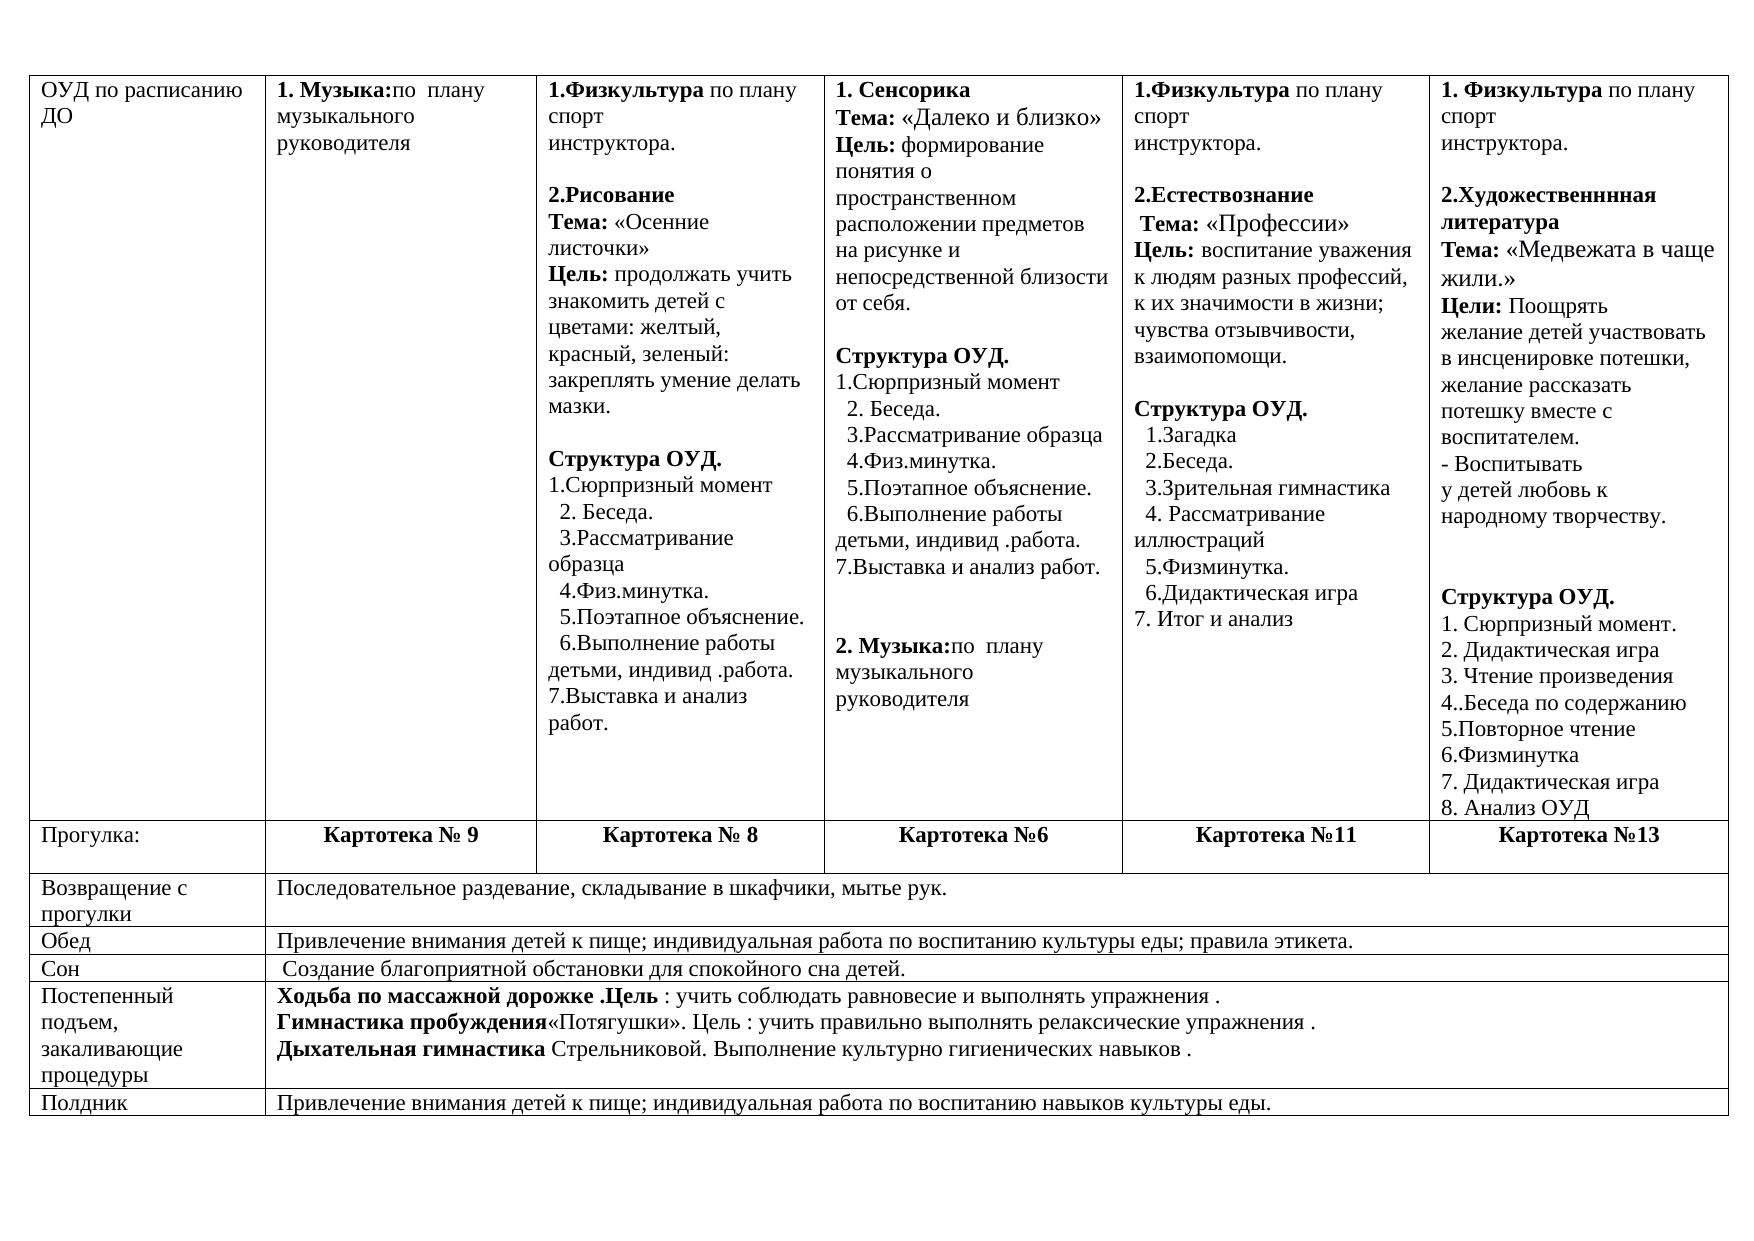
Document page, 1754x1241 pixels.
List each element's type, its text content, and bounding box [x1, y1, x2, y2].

table_cell 1. Сенсорика Тема: «Далеко и близко» Цель: формирование понятия о пространственном расположении предметов на рисунке и непосредственной близости от себя. Структура ОУД. 1.Сюрпризный момент 2. Беседа. 3.Рассматривание образца 4.Физ.минутка. 5.Поэтапное объяснение. 6.Выполнение работы детьми, индивид .работа. 7.Выставка и анализ работ. 2. Музыка:по плану музыкального руководителя [825, 76, 1122, 820]
table_cell Создание благоприятной обстановки для спокойного сна детей. [266, 955, 1728, 981]
table_cell 1.Физкультура по плану спорт инструктора. 2.Рисование Тема: «Осенние листочки» Цель: продолжать учить знакомить детей с цветами: желтый, красный, зеленый: закреплять умение делать мазки. Структура ОУД. 1.Сюрпризный момент 2. Беседа. 3.Рассматривание образца 4.Физ.минутка. 5.Поэтапное объяснение. 6.Выполнение работы детьми, индивид .работа. 7.Выставка и анализ работ. [537, 76, 824, 820]
table_cell Возвращение с прогулки [30, 874, 265, 926]
table_cell Картотека № 8 [537, 821, 824, 872]
table_cell Картотека №13 [1430, 821, 1728, 872]
table_cell Полдник [30, 1089, 265, 1115]
table_cell 1. Музыка:по плану музыкального руководителя [266, 76, 536, 820]
table_cell Последовательное раздевание, складывание в шкафчики, мытье рук. [266, 874, 1728, 926]
table_cell Картотека №6 [825, 821, 1122, 872]
table_cell 1.Физкультура по плану спорт инструктора. 2.Естествознание Тема: «Профессии» Цель: воспитание уважения к людям разных профессий, к их значимости в жизни; чувства отзывчивости, взаимопомощи. Структура ОУД. 1.Загадка 2.Беседа. 3.Зрительная гимнастика 4. Рассматривание иллюстраций 5.Физминутка. 6.Дидактическая игра 7. Итог и анализ [1123, 76, 1429, 820]
table_cell Картотека №11 [1123, 821, 1429, 872]
table_cell Картотека № 9 [266, 821, 536, 872]
table_cell Ходьба по массажной дорожке .Цель : учить соблюдать равновесие и выполнять упражнения . Гимнастика пробуждения«Потягушки». Цель : учить правильно выполнять релаксические упражнения . Дыхательная гимнастика Стрельниковой. Выполнение культурно гигиенических навыков . [266, 982, 1728, 1087]
table_cell ОУД по расписанию ДО [30, 76, 265, 820]
table_cell Прогулка: [30, 821, 265, 872]
table_cell Обед [30, 927, 265, 954]
table_cell 1. Физкультура по плану спорт инструктора. 2.Художественннная литература Тема: «Медвежата в чаще жили.» Цели: Поощрять желание детей участвовать в инсценировке потешки, желание рассказать потешку вместе с воспитателем. - Воспитывать у детей любовь к народному творчеству. Структура ОУД. 1. Сюрпризный момент. 2. Дидактическая игра 3. Чтение произведения 4..Беседа по содержанию 5.Повторное чтение 6.Физминутка 7. Дидактическая игра 8. Анализ ОУД [1430, 76, 1728, 820]
table_cell Постепенный подъем, закаливающие процедуры [30, 982, 265, 1087]
table_cell Привлечение внимания детей к пище; индивидуальная работа по воспитанию навыков культуры еды. [266, 1089, 1728, 1115]
table_cell Сон [30, 955, 265, 981]
table_cell Привлечение внимания детей к пище; индивидуальная работа по воспитанию культуры еды; правила этикета. [266, 927, 1728, 954]
